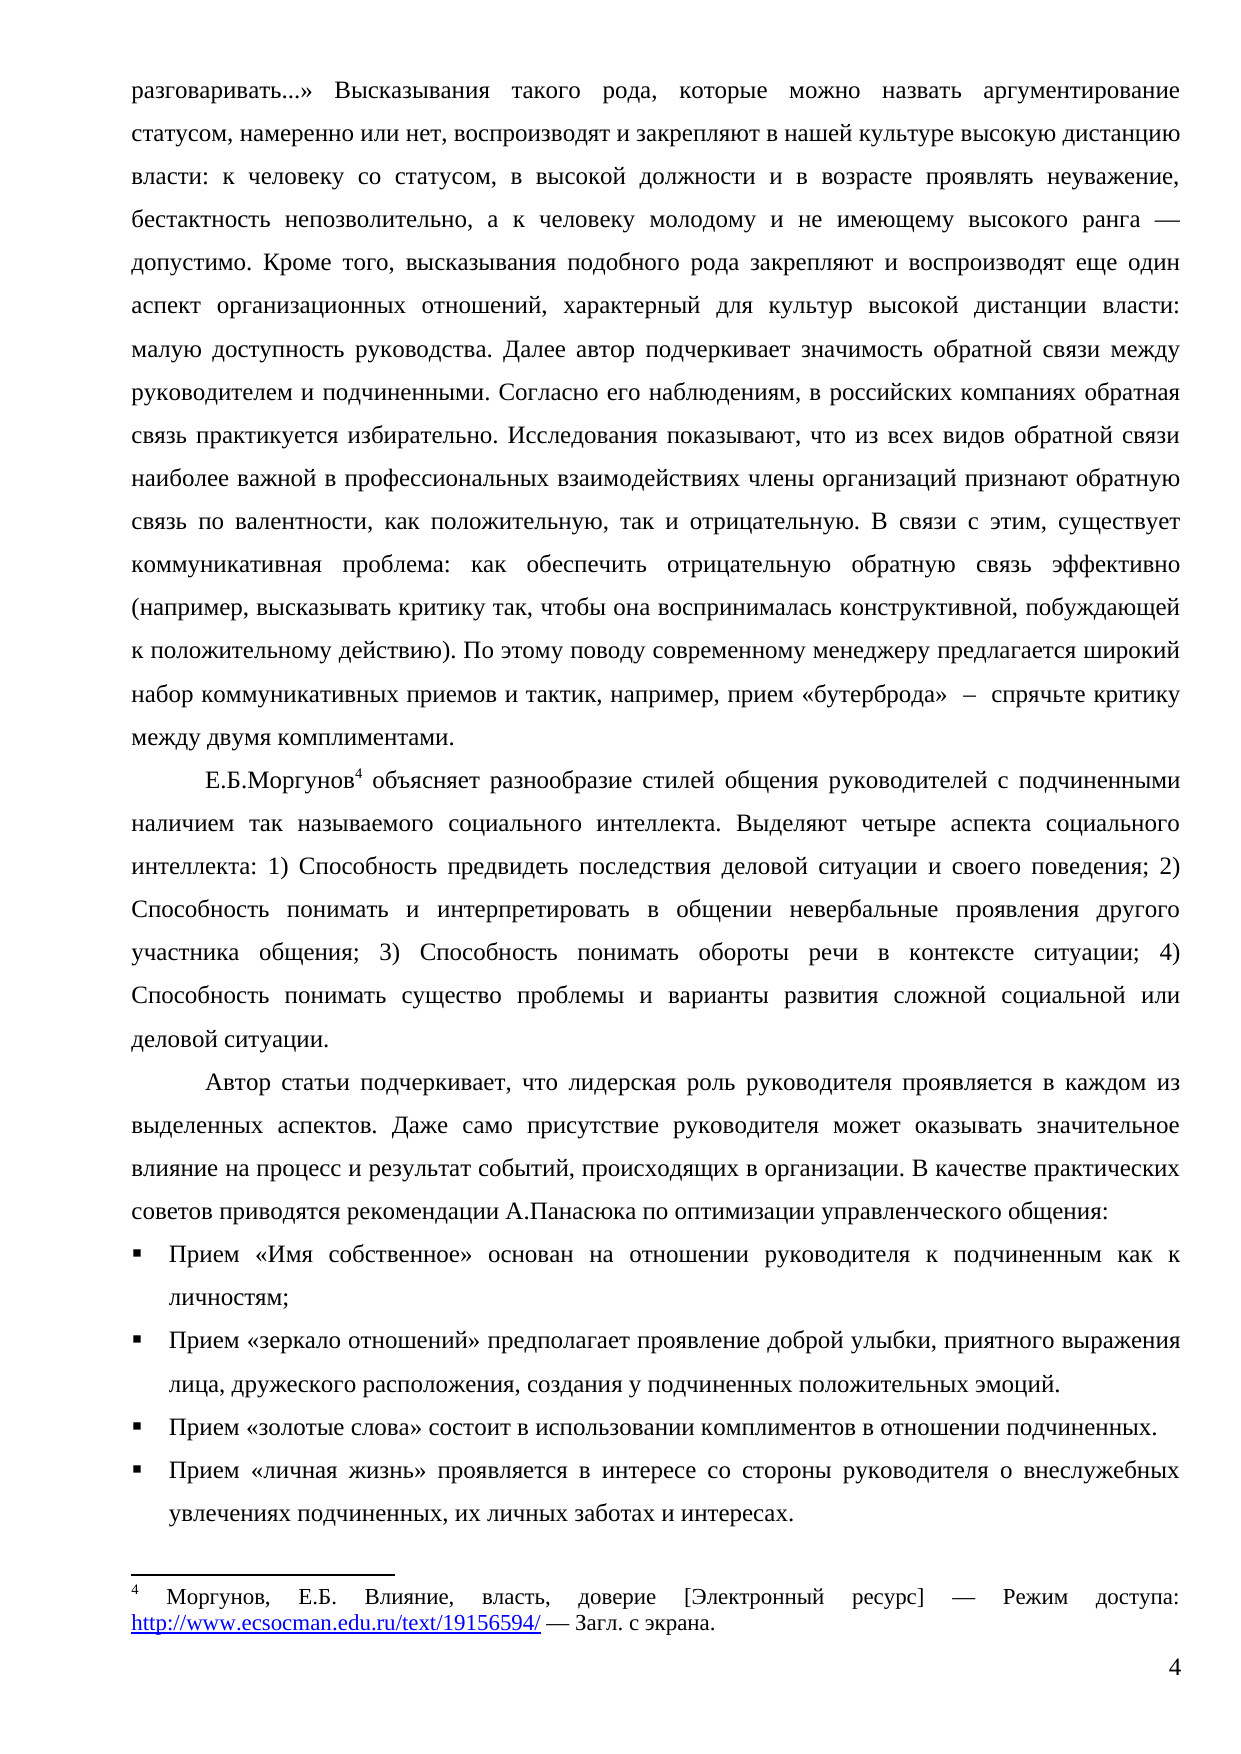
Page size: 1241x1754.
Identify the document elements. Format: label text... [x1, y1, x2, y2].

list Прием «личная жизнь» проявляется в интересе со стороны руководителя о внеслужебных увлечениях подчиненных, их личных заботах и интересах. [131, 1455, 1181, 1527]
list Прием «зеркало отношений» предполагает проявление доброй улыбки, приятного выражения лица, дружеского расположения, создания у подчиненных положительных эмоций. [131, 1326, 1181, 1397]
text Е.Б.Моргунов объясняет разнообразие стилей общения руководителей с подчиненными наличием так называемого социального интеллекта. Выделяют четыре аспекта социального интеллекта: 1) Способность предвидеть последствия деловой ситуации и своего поведения; 2) Способность понимать и интерпретировать в общении невербальные проявления другого участника общения; 3) Способность понимать обороты речи в контексте ситуации; 4) Способность понимать существо проблемы и варианты развития сложной социальной или деловой ситуации. [131, 765, 1181, 1052]
text Автор статьи подчеркивает, что лидерская роль руководителя проявляется в каждом из выделенных аспектов. Даже само присутствие руководителя может оказывать значительное влияние на процесс и результат событий, происходящих в организации. В качестве практических советов приводятся рекомендации А.Панасюка по оптимизации управленческого общения: [131, 1067, 1181, 1225]
list Прием «Имя собственное» основан на отношении руководителя к подчиненным как к личностям; [131, 1239, 1181, 1311]
list Прием «золотые слова» состоит в использовании комплиментов в отношении подчиненных. [131, 1412, 1181, 1441]
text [131, 75, 1181, 751]
